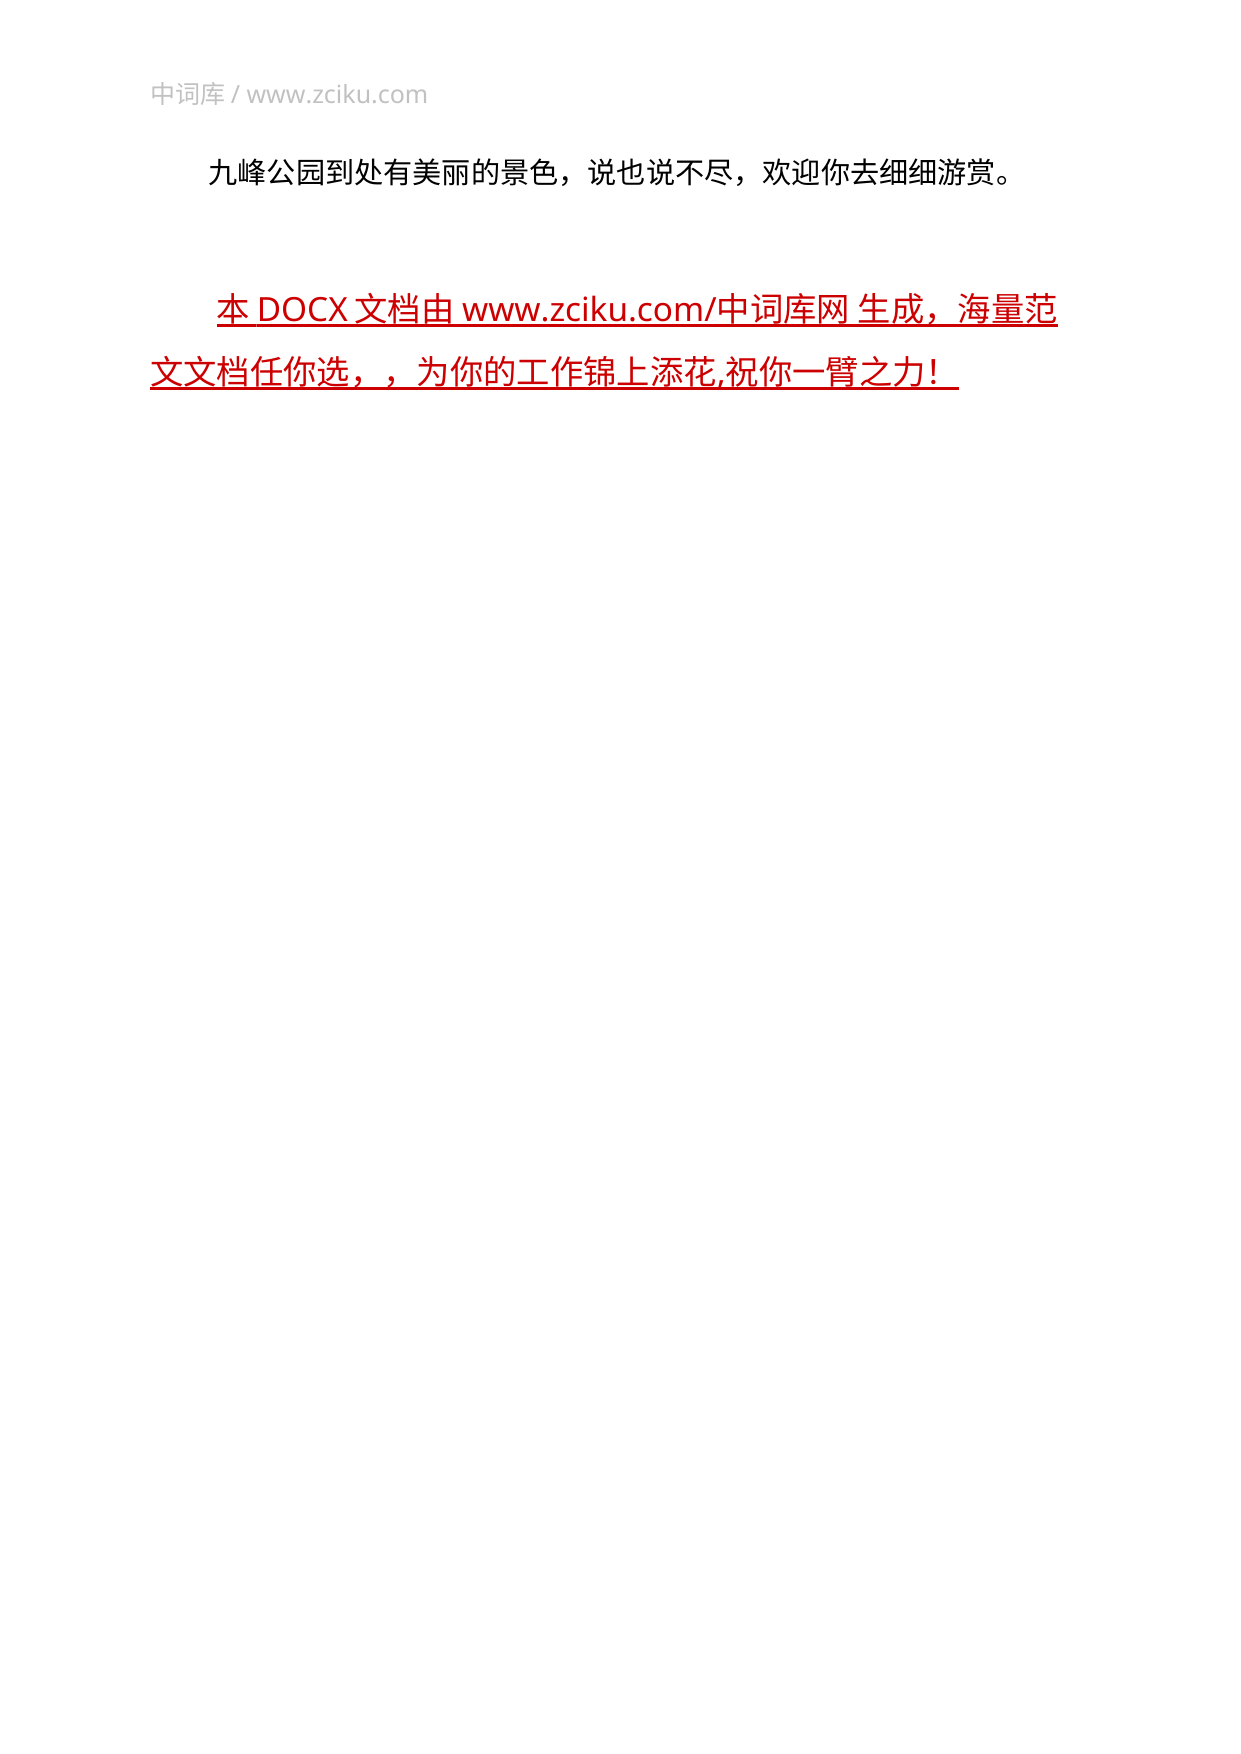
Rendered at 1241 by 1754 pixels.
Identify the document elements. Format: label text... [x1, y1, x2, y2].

text 本DOCX文档由 www.zciku.com/中词库网 生成，海量范文文档任你选，，为你的工作锦上添花,祝你一臂之力！ [150, 283, 1090, 394]
text 九峰公园到处有美丽的景色，说也说不尽，欢迎你去细细游赏。 [150, 150, 1090, 192]
